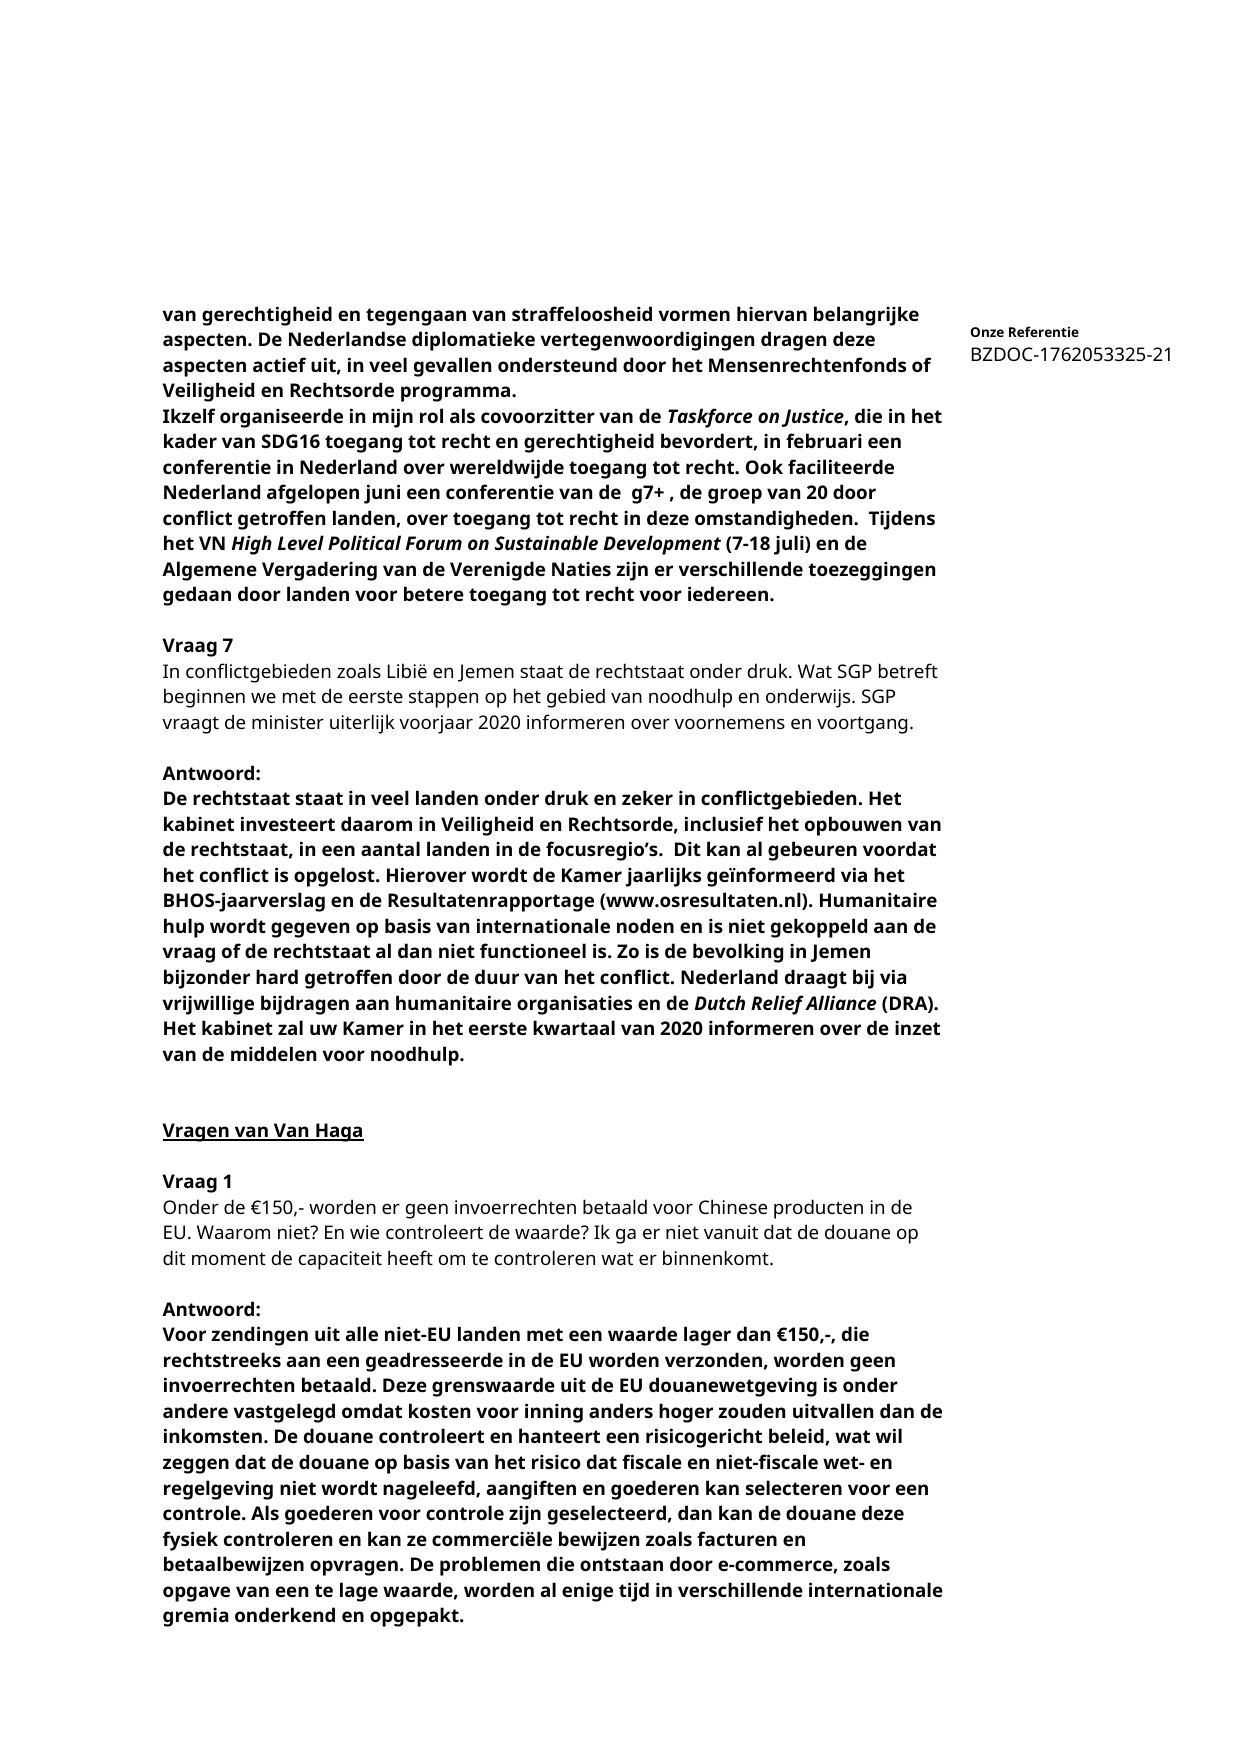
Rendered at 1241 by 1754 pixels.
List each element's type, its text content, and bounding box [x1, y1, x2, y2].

text Antwoord: [162, 760, 947, 786]
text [162, 301, 947, 403]
text Ikzelf organiseerde in mijn rol als covoorzitter van de Taskforce on Justice, die in het kader van SDG16 toegang tot recht en gerechtigheid bevordert, in februari een conferentie in Nederland over wereldwijde toegang tot recht. Ook faciliteerde Nederland afgelopen juni een conferentie van de g7+ , de groep van 20 door conflict getroffen landen, over toegang tot recht in deze omstandigheden. Tijdens het VN High Level Political Forum on Sustainable Development (7-18 juli) en de Algemene Vergadering van de Verenigde Naties zijn er verschillende toezeggingen gedaan door landen voor betere toegang tot recht voor iedereen. [162, 403, 947, 607]
text De rechtstaat staat in veel landen onder druk en zeker in conflictgebieden. Het kabinet investeert daarom in Veiligheid en Rechtsorde, inclusief het opbouwen van de rechtstaat, in een aantal landen in de focusregio’s. Dit kan al gebeuren voordat het conflict is opgelost. Hierover wordt de Kamer jaarlijks geïnformeerd via het BHOS-jaarverslag en de Resultatenrapportage (www.osresultaten.nl). Humanitaire hulp wordt gegeven op basis van internationale noden en is niet gekoppeld aan de vraag of de rechtstaat al dan niet functioneel is. Zo is de bevolking in Jemen bijzonder hard getroffen door de duur van het conflict. Nederland draagt bij via vrijwillige bijdragen aan humanitaire organisaties en de Dutch Relief Alliance (DRA). Het kabinet zal uw Kamer in het eerste kwartaal van 2020 informeren over de inzet van de middelen voor noodhulp. [162, 786, 947, 1066]
text Vragen van Van Haga [162, 1117, 947, 1143]
text Vraag 1 [162, 1168, 947, 1194]
text Vraag 7 [162, 633, 947, 658]
text Antwoord: [162, 1296, 947, 1322]
text In conflictgebieden zoals Libië en Jemen staat de rechtstaat onder druk. Wat SGP betreft beginnen we met de eerste stappen op het gebied van noodhulp en onderwijs. SGP vraagt de minister uiterlijk voorjaar 2020 informeren over voornemens en voortgang. [162, 658, 947, 735]
text Voor zendingen uit alle niet-EU landen met een waarde lager dan €150,-, die rechtstreeks aan een geadresseerde in de EU worden verzonden, worden geen invoerrechten betaald. Deze grenswaarde uit de EU douanewetgeving is onder andere vastgelegd omdat kosten voor inning anders hoger zouden uitvallen dan de inkomsten. De douane controleert en hanteert een risicogericht beleid, wat wil zeggen dat de douane op basis van het risico dat fiscale en niet-fiscale wet- en regelgeving niet wordt nageleefd, aangiften en goederen kan selecteren voor een controle. Als goederen voor controle zijn geselecteerd, dan kan de douane deze fysiek controleren en kan ze commerciële bewijzen zoals facturen en betaalbewijzen opvragen. De problemen die ontstaan door e-commerce, zoals opgave van een te lage waarde, worden al enige tijd in verschillende internationale gremia onderkend en opgepakt. [162, 1322, 947, 1628]
text Onder de €150,- worden er geen invoerrechten betaald voor Chinese producten in de EU. Waarom niet? En wie controleert de waarde? Ik ga er niet vanuit dat de douane op dit moment de capaciteit heeft om te controleren wat er binnenkomt. [162, 1194, 947, 1271]
